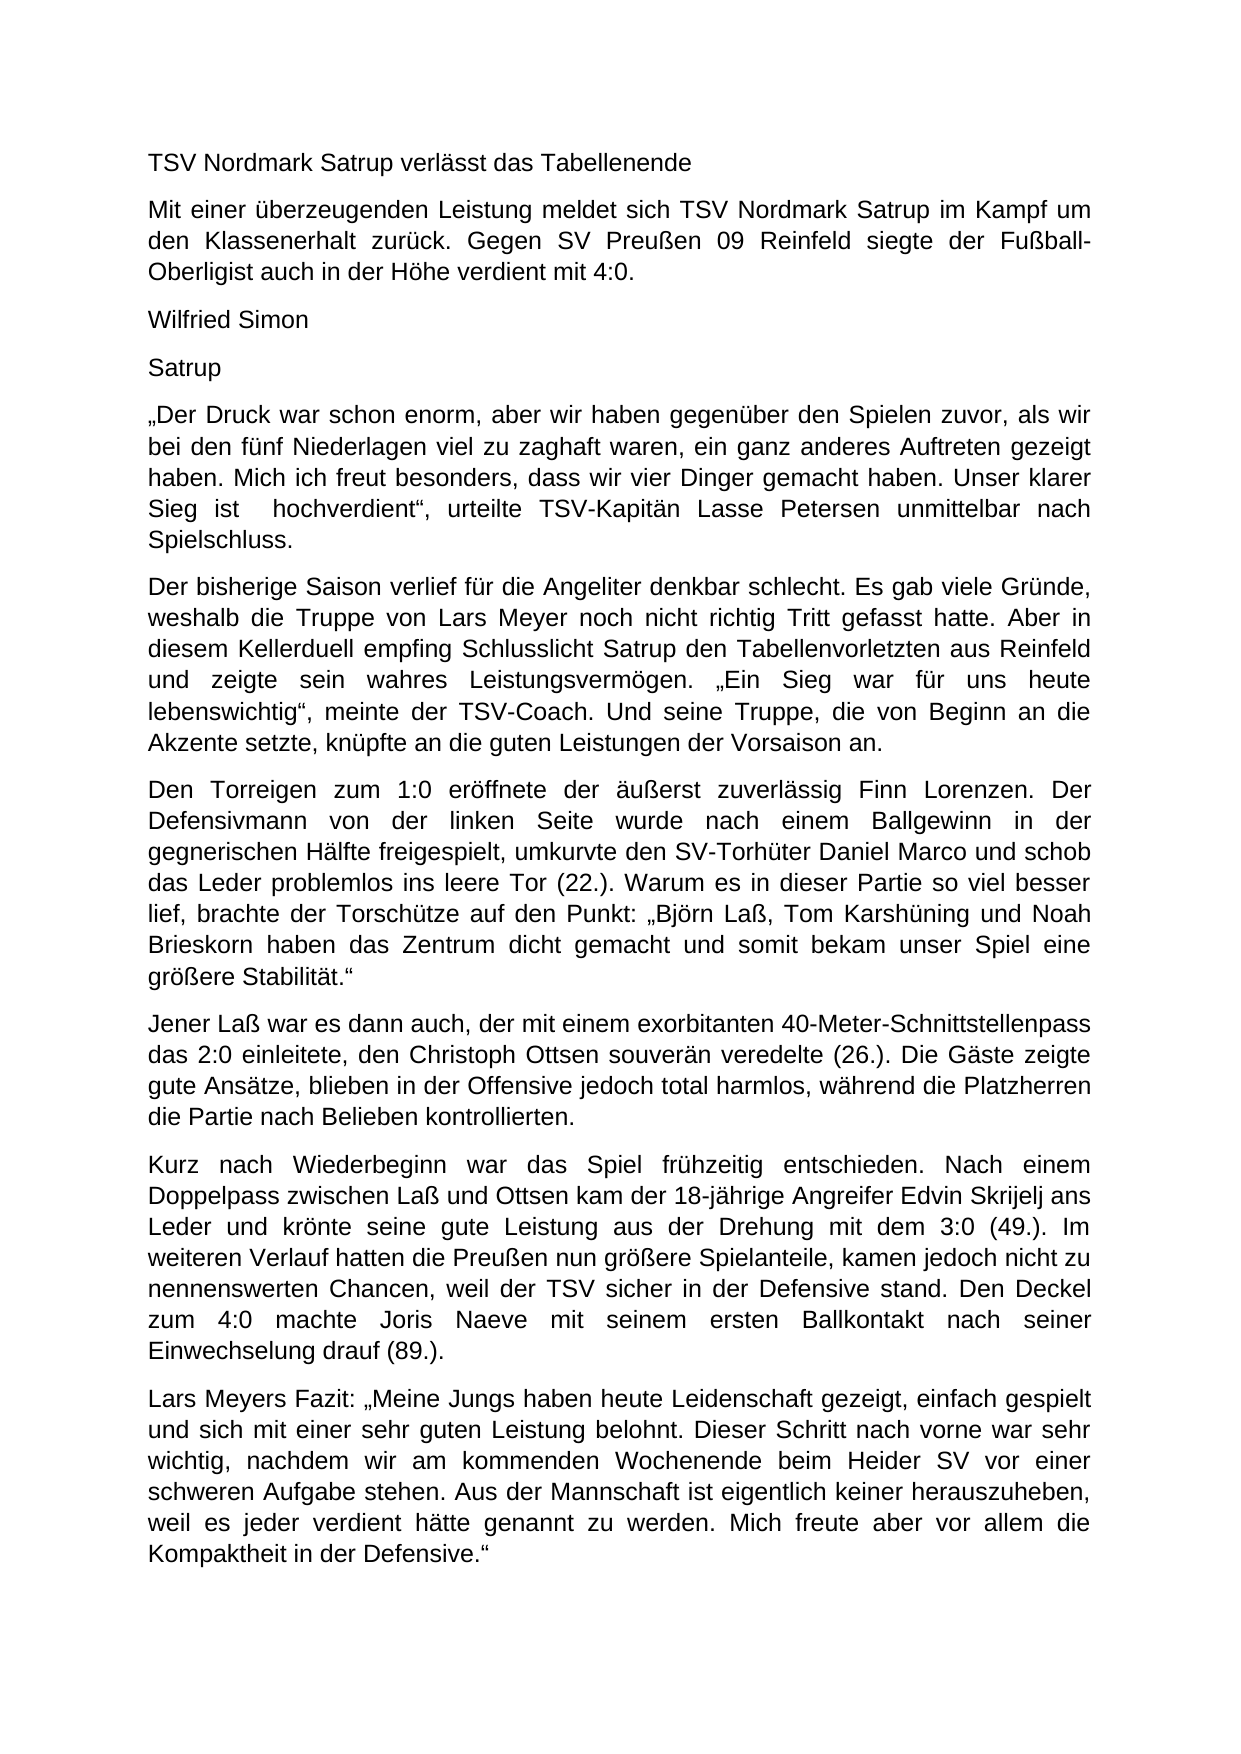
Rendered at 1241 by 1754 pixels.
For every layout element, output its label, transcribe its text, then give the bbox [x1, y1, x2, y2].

text Jener Laß war es dann auch, der mit einem exorbitanten 40-Meter-Schnittstellenpass das 2:0 einleitete, den Christoph Ottsen souverän veredelte (26.). Die Gäste zeigte gute Ansätze, blieben in der Offensive jedoch total harmlos, während die Platzherren die Partie nach Belieben kontrollierten. [148, 1009, 1093, 1131]
text Lars Meyers Fazit: „Meine Jungs haben heute Leidenschaft gezeigt, einfach gespielt und sich mit einer sehr guten Leistung belohnt. Dieser Schritt nach vorne war sehr wichtig, nachdem wir am kommenden Wochenende beim Heider SV vor einer schweren Aufgabe stehen. Aus der Mannschaft ist eigentlich keiner herauszuheben, weil es jeder verdient hätte genannt zu werden. Mich freute aber vor allem die Kompaktheit in der Defensive.“ [148, 1384, 1093, 1568]
text „Der Druck war schon enorm, aber wir haben gegenüber den Spielen zuvor, als wir bei den fünf Niederlagen viel zu zaghaft waren, ein ganz anderes Auftreten gezeigt haben. Mich ich freut besonders, dass wir vier Dinger gemacht haben. Unser klarer Sieg ist hochverdient“, urteilte TSV-Kapitän Lasse Petersen unmittelbar nach Spielschluss. [148, 401, 1093, 553]
text Den Torreigen zum 1:0 eröffnete der äußerst zuverlässig Finn Lorenzen. Der Defensivmann von der linken Seite wurde nach einem Ballgewinn in der gegnerischen Hälfte freigespielt, umkurvte den SV-Torhüter Daniel Marco und schob das Leder problemlos ins leere Tor (22.). Warum es in dieser Partie so viel besser lief, brachte der Torschütze auf den Punkt: „Björn Laß, Tom Karshüning und Noah Brieskorn haben das Zentrum dicht gemacht und somit bekam unser Spiel eine größere Stabilität.“ [148, 775, 1093, 990]
text Mit einer überzeugenden Leistung meldet sich TSV Nordmark Satrup im Kampf um den Klassenerhalt zurück. Gegen SV Preußen 09 Reinfeld siegte der Fußball-Oberligist auch in der Höhe verdient mit 4:0. [148, 195, 1093, 286]
text Kurz nach Wiederbeginn war das Spiel frühzeitig entschieden. Nach einem Doppelpass zwischen Laß und Ottsen kam der 18-jährige Angreifer Edvin Skrijelj ans Leder und krönte seine gute Leistung aus der Drehung mit dem 3:0 (49.). Im weiteren Verlauf hatten die Preußen nun größere Spielanteile, kamen jedoch nicht zu nennenswerten Chancen, weil der TSV sicher in der Defensive stand. Den Deckel zum 4:0 machte Joris Naeve mit seinem ersten Ballkontakt nach seiner Einwechselung drauf (89.). [148, 1150, 1093, 1365]
text TSV Nordmark Satrup verlässt das Tabellenende [148, 148, 1093, 176]
text Wilfried Simon [148, 305, 1093, 334]
text Der bisherige Saison verlief für die Angeliter denkbar schlecht. Es gab viele Gründe, weshalb die Truppe von Lars Meyer noch nicht richtig Tritt gefasst hatte. Aber in diesem Kellerduell empfing Schlusslicht Satrup den Tabellenvorletzten aus Reinfeld und zeigte sein wahres Leistungsvermögen. „Ein Sieg war für uns heute lebenswichtig“, meinte der TSV-Coach. Und seine Truppe, die von Beginn an die Akzente setzte, knüpfte an die guten Leistungen der Vorsaison an. [148, 572, 1093, 756]
text Satrup [148, 353, 1093, 382]
